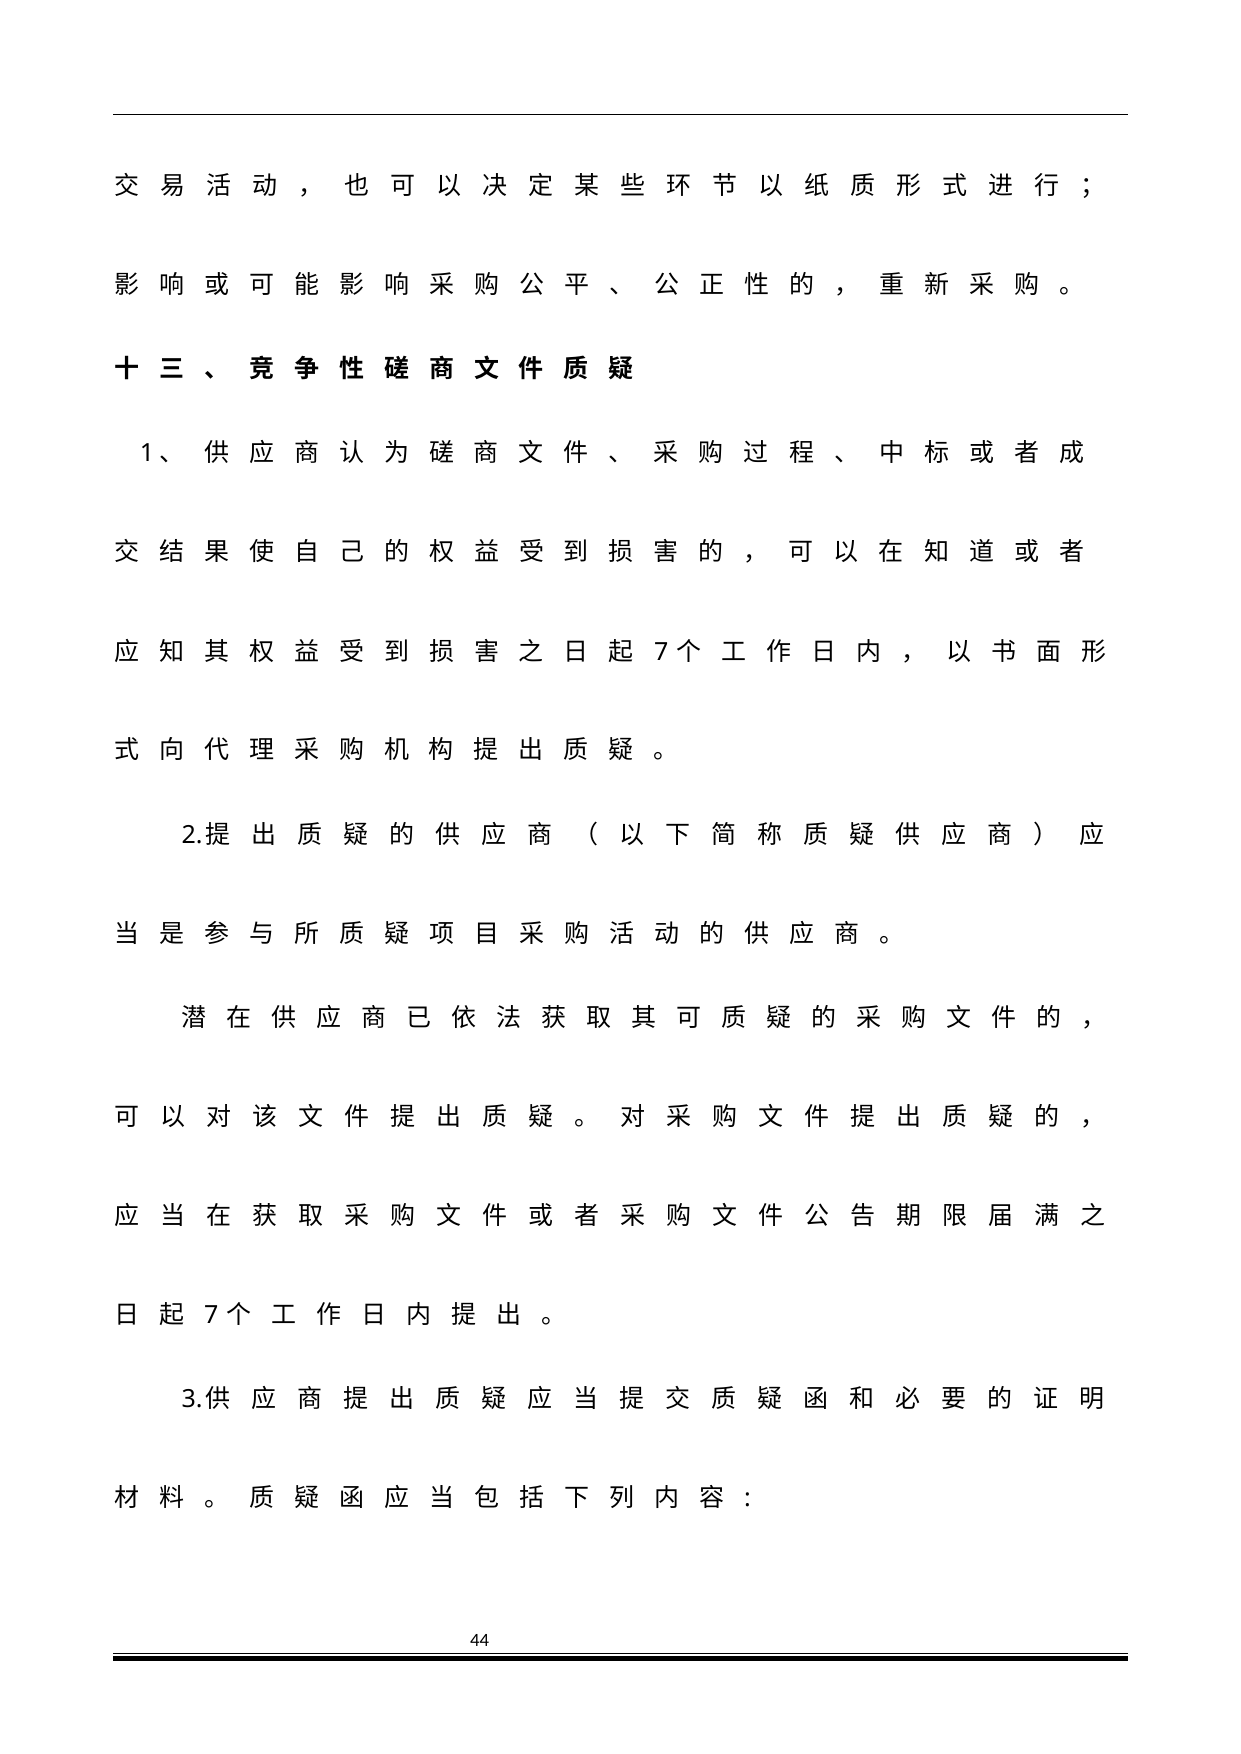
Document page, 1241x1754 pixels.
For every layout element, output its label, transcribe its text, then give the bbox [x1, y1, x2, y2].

text 十三、竞争性磋商文件质疑 [114, 334, 1126, 400]
text 1、供应商认为磋商文件、采购过程、中标或者成交结果使自己的权益受到损害的，可以在知道或者应知其权益受到损害之日起7个工作日内，以书面形式向代理采购机构提出质疑。 [114, 418, 1126, 781]
text 3.供应商提出质疑应当提交质疑函和必要的证明材料。质疑函应当包括下列内容: [114, 1364, 1126, 1529]
text 潜在供应商已依法获取其可质疑的采购文件的，可以对该文件提出质疑。对采购文件提出质疑的，应当在获取采购文件或者采购文件公告期限届满之日起7个工作日内提出。 [114, 982, 1126, 1346]
text 2.提出质疑的供应商（以下简称质疑供应商）应当是参与所质疑项目采购活动的供应商。 [114, 799, 1126, 964]
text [114, 151, 1126, 316]
